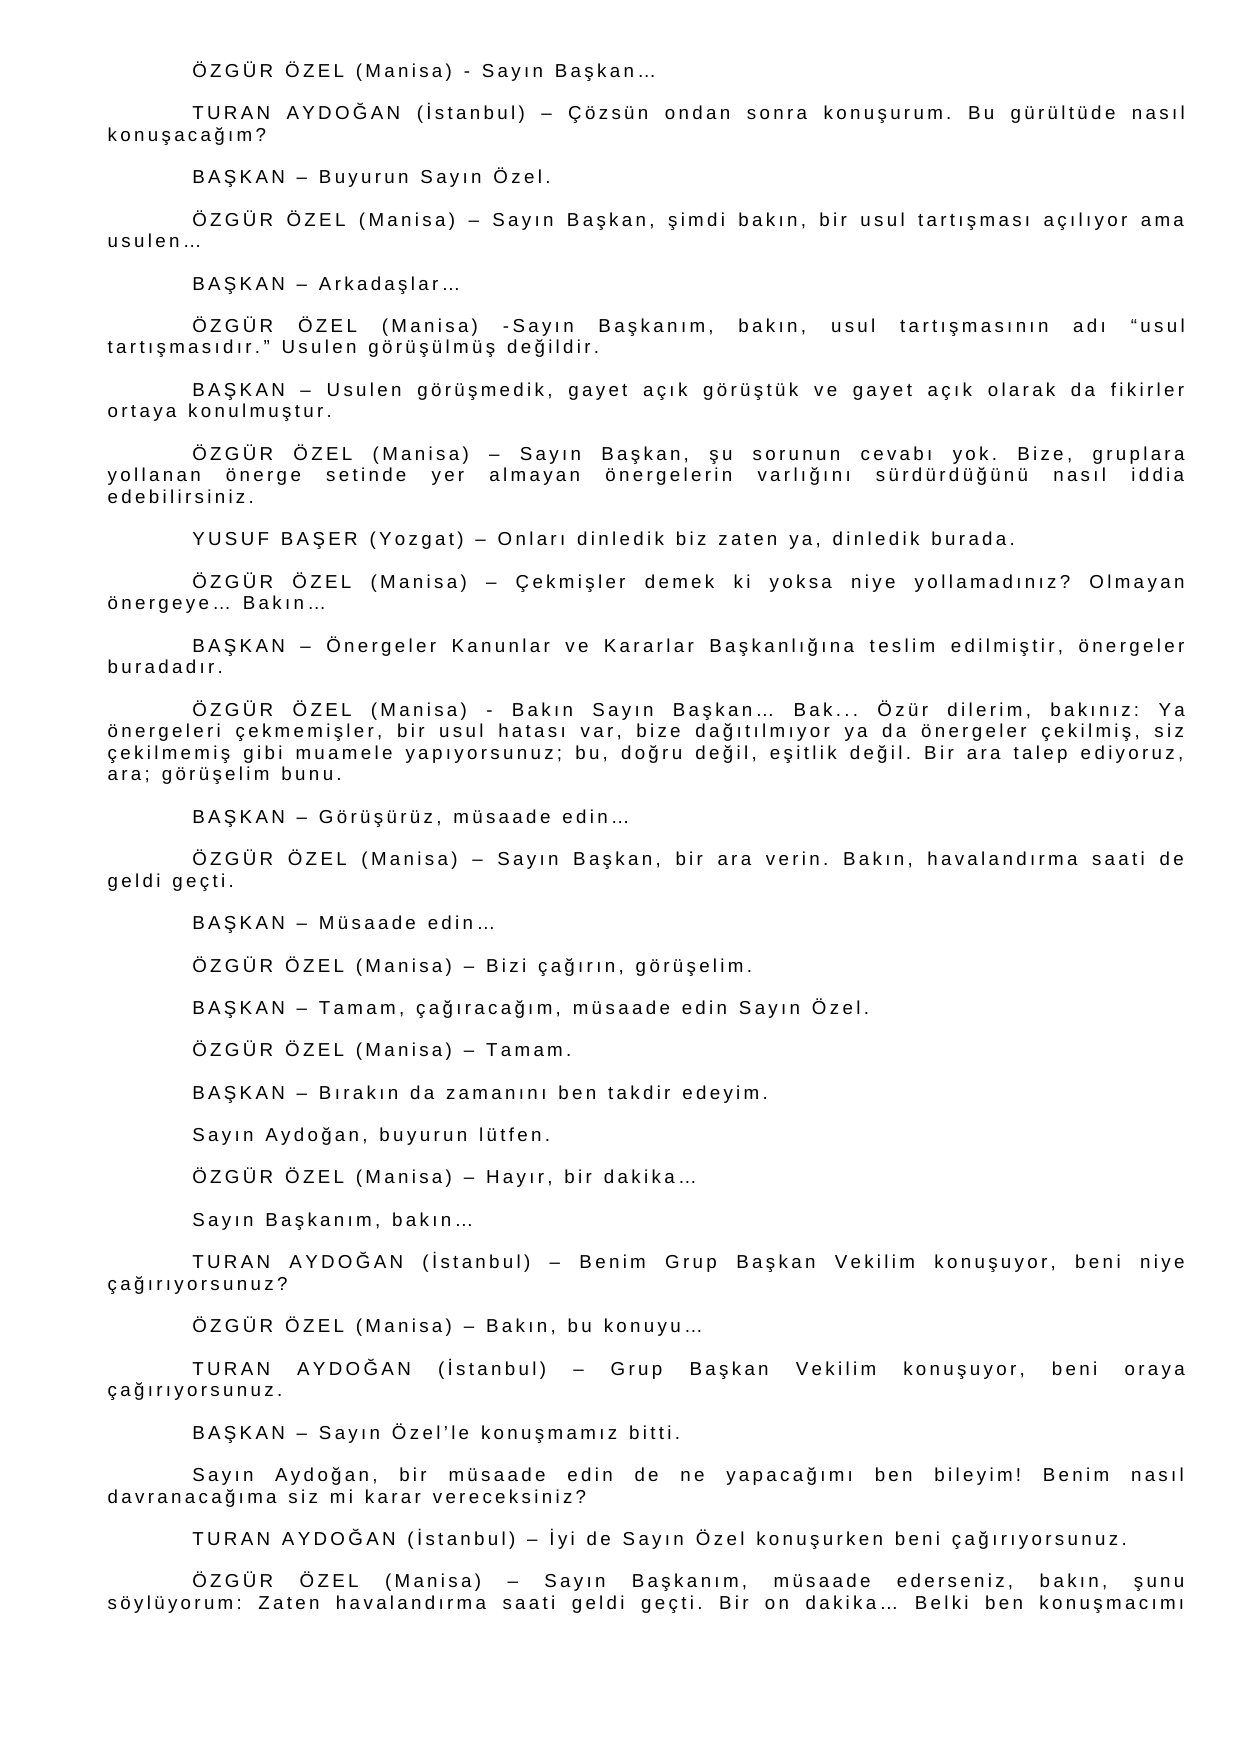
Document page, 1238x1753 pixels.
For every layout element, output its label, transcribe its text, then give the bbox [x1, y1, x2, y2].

text BAŞKAN – Bırakın da zamanını ben takdir edeyim. [107, 1082, 1186, 1103]
text BAŞKAN – Önergeler Kanunlar ve Kararlar Başkanlığına teslim edilmiştir, önergeler buradadır. [107, 634, 1186, 678]
text YUSUF BAŞER (Yozgat) – Onları dinledik biz zaten ya, dinledik burada. [107, 528, 1186, 550]
text BAŞKAN – Sayın Özel’le konuşmamız bitti. [107, 1421, 1186, 1443]
text ÖZGÜR ÖZEL (Manisa) – Bakın, bu konuyu… [107, 1315, 1186, 1337]
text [107, 1570, 1186, 1613]
text ÖZGÜR ÖZEL (Manisa) – Sayın Başkan, şu sorunun cevabı yok. Bize, gruplara yollanan önerge setinde yer almayan önergelerin varlığını sürdürdüğünü nasıl iddia edebilirsiniz. [107, 443, 1186, 507]
text ÖZGÜR ÖZEL (Manisa) - Sayın Başkan… [107, 60, 1186, 81]
text BAŞKAN – Görüşürüz, müsaade edin… [107, 806, 1186, 827]
text BAŞKAN – Usulen görüşmedik, gayet açık görüştük ve gayet açık olarak da fikirler ortaya konulmuştur. [107, 379, 1186, 422]
text Sayın Aydoğan, bir müsaade edin de ne yapacağımı ben bileyim! Benim nasıl davranacağıma siz mi karar vereceksiniz? [107, 1464, 1186, 1507]
text BAŞKAN – Tamam, çağıracağım, müsaade edin Sayın Özel. [107, 997, 1186, 1018]
text ÖZGÜR ÖZEL (Manisa) – Çekmişler demek ki yoksa niye yollamadınız? Olmayan önergeye… Bakın… [107, 571, 1186, 614]
text TURAN AYDOĞAN (İstanbul) – Çözsün ondan sonra konuşurum. Bu gürültüde nasıl konuşacağım? [107, 102, 1186, 145]
text TURAN AYDOĞAN (İstanbul) – Grup Başkan Vekilim konuşuyor, beni oraya çağırıyorsunuz. [107, 1357, 1186, 1401]
text TURAN AYDOĞAN (İstanbul) – Benim Grup Başkan Vekilim konuşuyor, beni niye çağırıyorsunuz? [107, 1251, 1186, 1294]
text BAŞKAN – Buyurun Sayın Özel. [107, 166, 1186, 188]
text BAŞKAN – Müsaade edin… [107, 912, 1186, 933]
text ÖZGÜR ÖZEL (Manisa) – Hayır, bir dakika… [107, 1166, 1186, 1188]
text ÖZGÜR ÖZEL (Manisa) – Sayın Başkan, bir ara verin. Bakın, havalandırma saati de geldi geçti. [107, 848, 1186, 891]
text ÖZGÜR ÖZEL (Manisa) – Tamam. [107, 1039, 1186, 1061]
text Sayın Aydoğan, buyurun lütfen. [107, 1124, 1186, 1146]
text ÖZGÜR ÖZEL (Manisa) - Bakın Sayın Başkan… Bak... Özür dilerim, bakınız: Ya önergeleri çekmemişler, bir usul hatası var, bize dağıtılmıyor ya da önergeler çekilmiş, siz çekilmemiş gibi muamele yapıyorsunuz; bu, doğru değil, eşitlik değil. Bir ara talep ediyoruz, ara; görüşelim bunu. [107, 698, 1186, 785]
text ÖZGÜR ÖZEL (Manisa) – Bizi çağırın, görüşelim. [107, 954, 1186, 976]
text ÖZGÜR ÖZEL (Manisa) -Sayın Başkanım, bakın, usul tartışmasının adı “usul tartışmasıdır.” Usulen görüşülmüş değildir. [107, 315, 1186, 358]
text BAŞKAN – Arkadaşlar… [107, 272, 1186, 294]
text ÖZGÜR ÖZEL (Manisa) – Sayın Başkan, şimdi bakın, bir usul tartışması açılıyor ama usulen… [107, 208, 1186, 252]
text TURAN AYDOĞAN (İstanbul) – İyi de Sayın Özel konuşurken beni çağırıyorsunuz. [107, 1528, 1186, 1549]
text Sayın Başkanım, bakın… [107, 1209, 1186, 1230]
